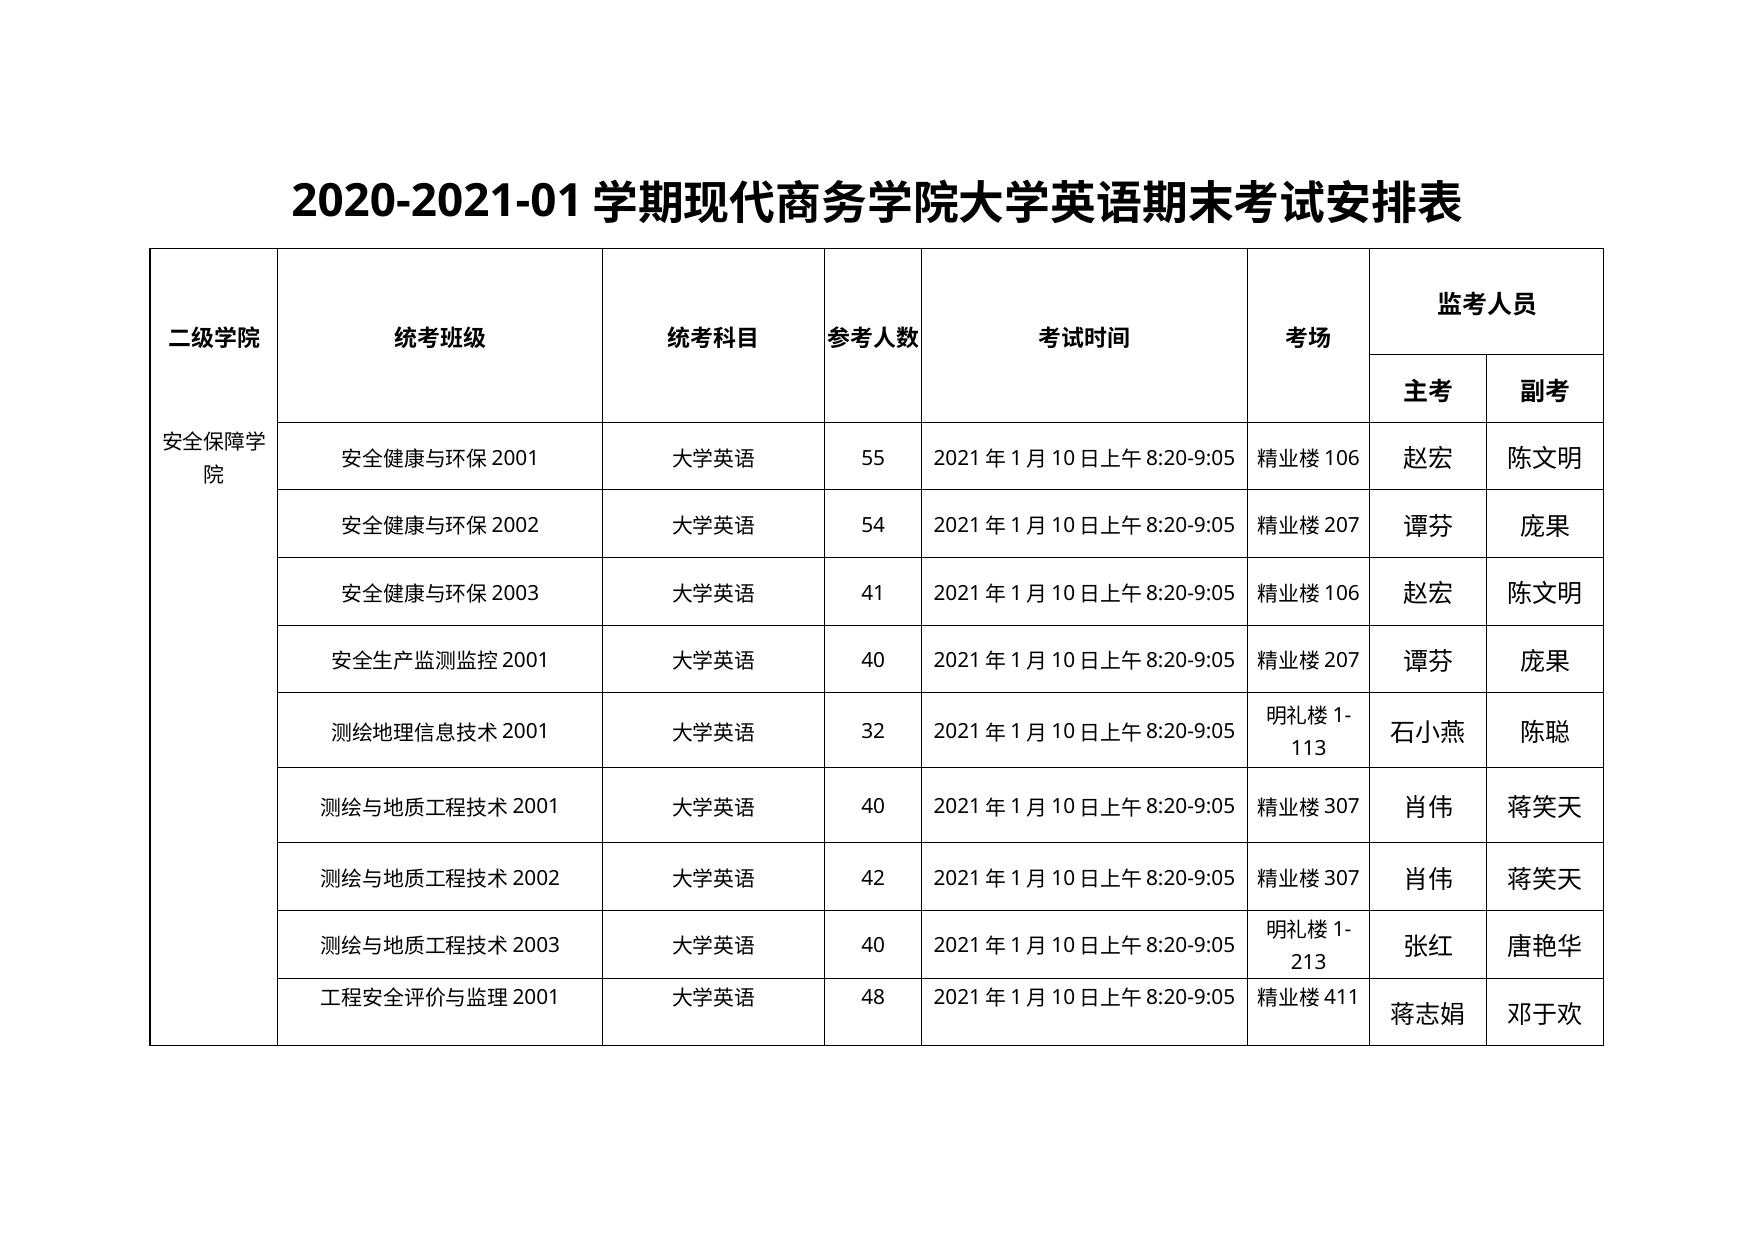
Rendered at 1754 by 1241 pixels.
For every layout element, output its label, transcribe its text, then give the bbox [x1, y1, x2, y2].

table_cell 监考人员 [1370, 249, 1603, 354]
table_cell 2021年1月10日上午8:20-9:05 [922, 911, 1247, 977]
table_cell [922, 979, 1247, 1045]
table_cell 安全健康与环保2001 [278, 423, 602, 489]
table_cell 2021年1月10日上午8:20-9:05 [922, 423, 1247, 489]
table_cell 张红 [1370, 911, 1486, 977]
table_cell 庞果 [1487, 490, 1603, 557]
table_cell 考试时间 [922, 249, 1247, 422]
table_cell 邓于欢 [1487, 979, 1603, 1045]
table_cell 大学英语 [603, 768, 824, 842]
table_cell 谭芬 [1370, 626, 1486, 692]
table_cell 42 [825, 843, 921, 910]
table_cell 赵宏 [1370, 558, 1486, 624]
table_cell 41 [825, 558, 921, 624]
table_cell 安全保障学院 [151, 422, 277, 1045]
table_cell 安全健康与环保2002 [278, 490, 602, 557]
table_cell 陈文明 [1487, 423, 1603, 489]
table_cell 蒋笑天 [1487, 843, 1603, 910]
table_cell 大学英语 [603, 979, 824, 1045]
table_cell 主考 [1370, 355, 1486, 422]
table_cell 测绘与地质工程技术2003 [278, 911, 602, 977]
table_cell 精业楼106 [1248, 423, 1369, 489]
table_cell 大学英语 [603, 693, 824, 767]
table_cell 蒋笑天 [1487, 768, 1603, 842]
table_cell 测绘与地质工程技术2001 [278, 768, 602, 842]
table_cell 测绘地理信息技术2001 [278, 693, 602, 767]
table_cell 统考科目 [603, 249, 824, 422]
table_cell 大学英语 [603, 423, 824, 489]
table_cell 54 [825, 490, 921, 557]
table_cell 2021年1月10日上午8:20-9:05 [922, 693, 1247, 767]
table_cell 赵宏 [1370, 423, 1486, 489]
table_cell 副考 [1487, 355, 1603, 422]
table_cell 庞果 [1487, 626, 1603, 692]
table_cell 40 [825, 626, 921, 692]
table_cell 大学英语 [603, 911, 824, 977]
table_cell 2021年1月10日上午8:20-9:05 [922, 626, 1247, 692]
table_cell 2021年1月10日上午8:20-9:05 [922, 558, 1247, 624]
table_cell 32 [825, 693, 921, 767]
table_cell 大学英语 [603, 843, 824, 910]
table_cell 明礼楼1-113 [1248, 693, 1369, 767]
table_cell 40 [825, 768, 921, 842]
table_header 2020-2021-01学期现代商务学院大学英语期末考试安排表 [150, 149, 1604, 248]
table_cell 精业楼106 [1248, 558, 1369, 624]
table_cell 55 [825, 423, 921, 489]
table_cell 蒋志娟 [1370, 979, 1486, 1045]
table_cell 大学英语 [603, 626, 824, 692]
table_cell 精业楼307 [1248, 768, 1369, 842]
table_cell 唐艳华 [1487, 911, 1603, 977]
table_cell 考场 [1248, 249, 1369, 422]
table_cell 2021年1月10日上午8:20-9:05 [922, 490, 1247, 557]
table_cell 精业楼207 [1248, 490, 1369, 557]
table_cell 参考人数 [825, 249, 921, 422]
table_cell 大学英语 [603, 490, 824, 557]
table_cell 二级学院 [151, 249, 277, 422]
table_cell 大学英语 [603, 558, 824, 624]
table_cell 肖伟 [1370, 768, 1486, 842]
table_cell 谭芬 [1370, 490, 1486, 557]
table_cell 陈文明 [1487, 558, 1603, 624]
table_cell 统考班级 [278, 249, 602, 422]
table_cell 明礼楼1-213 [1248, 911, 1369, 977]
table_cell 安全生产监测监控2001 [278, 626, 602, 692]
table_cell 40 [825, 911, 921, 977]
table_cell 肖伟 [1370, 843, 1486, 910]
table_cell 精业楼411 [1248, 979, 1369, 1045]
table_cell 工程安全评价与监理2001 [278, 979, 602, 1045]
table_cell 石小燕 [1370, 693, 1486, 767]
table_cell 精业楼307 [1248, 843, 1369, 910]
table_cell 48 [825, 979, 921, 1045]
table_cell 安全健康与环保2003 [278, 558, 602, 624]
table_cell 陈聪 [1487, 693, 1603, 767]
table_cell 2021年1月10日上午8:20-9:05 [922, 843, 1247, 910]
table_cell 精业楼207 [1248, 626, 1369, 692]
table_cell 测绘与地质工程技术2002 [278, 843, 602, 910]
table_cell 2021年1月10日上午8:20-9:05 [922, 768, 1247, 842]
